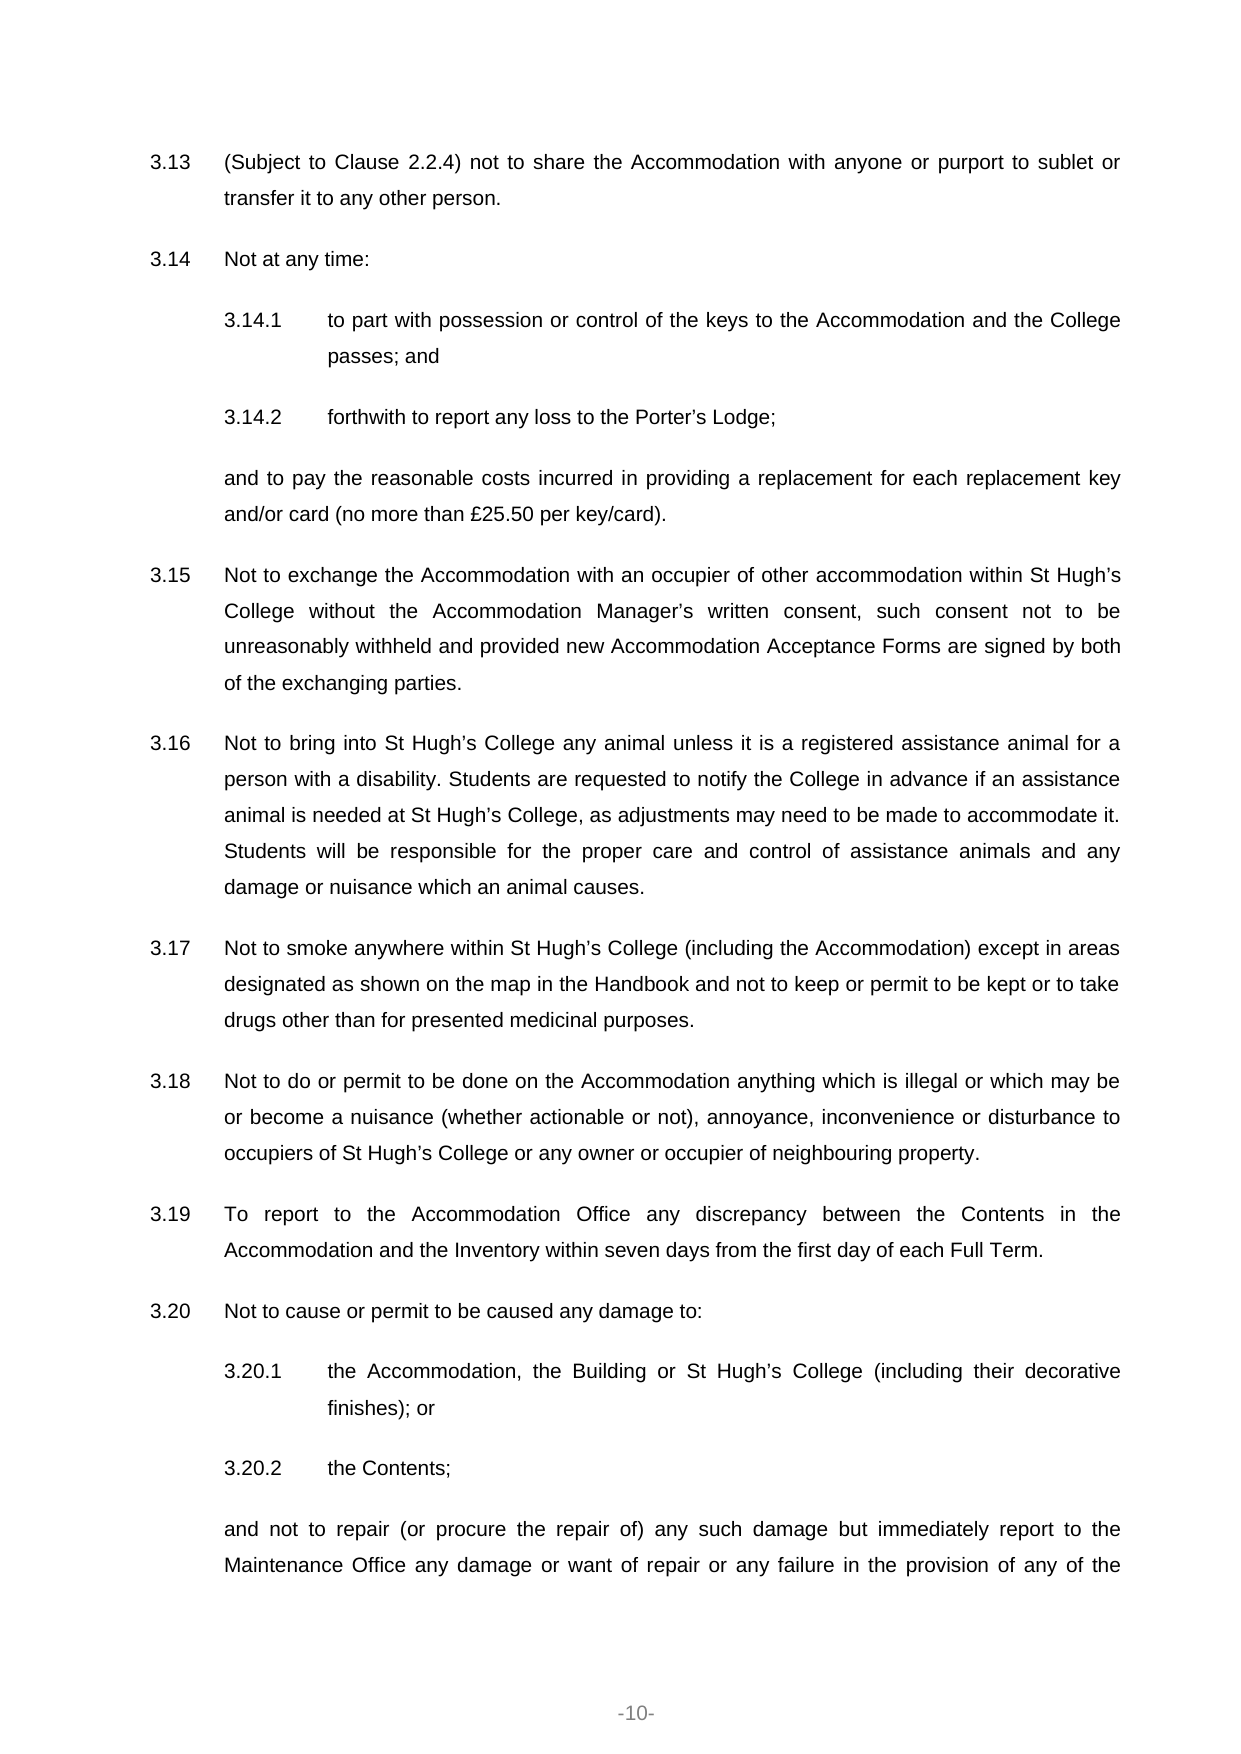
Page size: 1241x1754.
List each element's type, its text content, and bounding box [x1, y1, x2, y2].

text to part with possession or control of the keys to the Accommodation and the College passes; and [224, 308, 1122, 368]
text Not at any time: [150, 247, 1122, 271]
text (Subject to Clause 2.2.4) not to share the Accommodation with anyone or purport to sublet or transfer it to any other person. [150, 150, 1122, 210]
text Not to bring into St Hugh’s College any animal unless it is a registered assistance animal for a person with a disability. Students are requested to notify the College in advance if an assistance animal is needed at St Hugh’s College, as adjustments may need to be made to accommodate it. Students will be responsible for the proper care and control of assistance animals and any damage or nuisance which an animal causes. [150, 731, 1122, 899]
text the Contents; [224, 1456, 1122, 1480]
text the Accommodation, the Building or St Hugh’s College (including their decorative finishes); or [224, 1359, 1122, 1419]
text Not to do or permit to be done on the Accommodation anything which is illegal or which may be or become a nuisance (whether actionable or not), annoyance, inconvenience or disturbance to occupiers of St Hugh’s College or any owner or occupier of neighbouring property. [150, 1069, 1122, 1164]
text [224, 1517, 1122, 1577]
text and to pay the reasonable costs incurred in providing a replacement for each replacement key and/or card (no more than £25.50 per key/card). [224, 466, 1122, 526]
text Not to cause or permit to be caused any damage to: [150, 1298, 1122, 1322]
text To report to the Accommodation Office any discrepancy between the Contents in the Accommodation and the Inventory within seven days from the first day of each Full Term. [150, 1202, 1122, 1261]
text Not to smoke anywhere within St Hugh’s College (including the Accommodation) except in areas designated as shown on the map in the Handbook and not to keep or permit to be kept or to take drugs other than for presented medicinal purposes. [150, 936, 1122, 1032]
text Not to exchange the Accommodation with an occupier of other accommodation within St Hugh’s College without the Accommodation Manager’s written consent, such consent not to be unreasonably withheld and provided new Accommodation Acceptance Forms are signed by both of the exchanging parties. [150, 562, 1122, 694]
text forthwith to report any loss to the Porter’s Lodge; [224, 405, 1122, 429]
